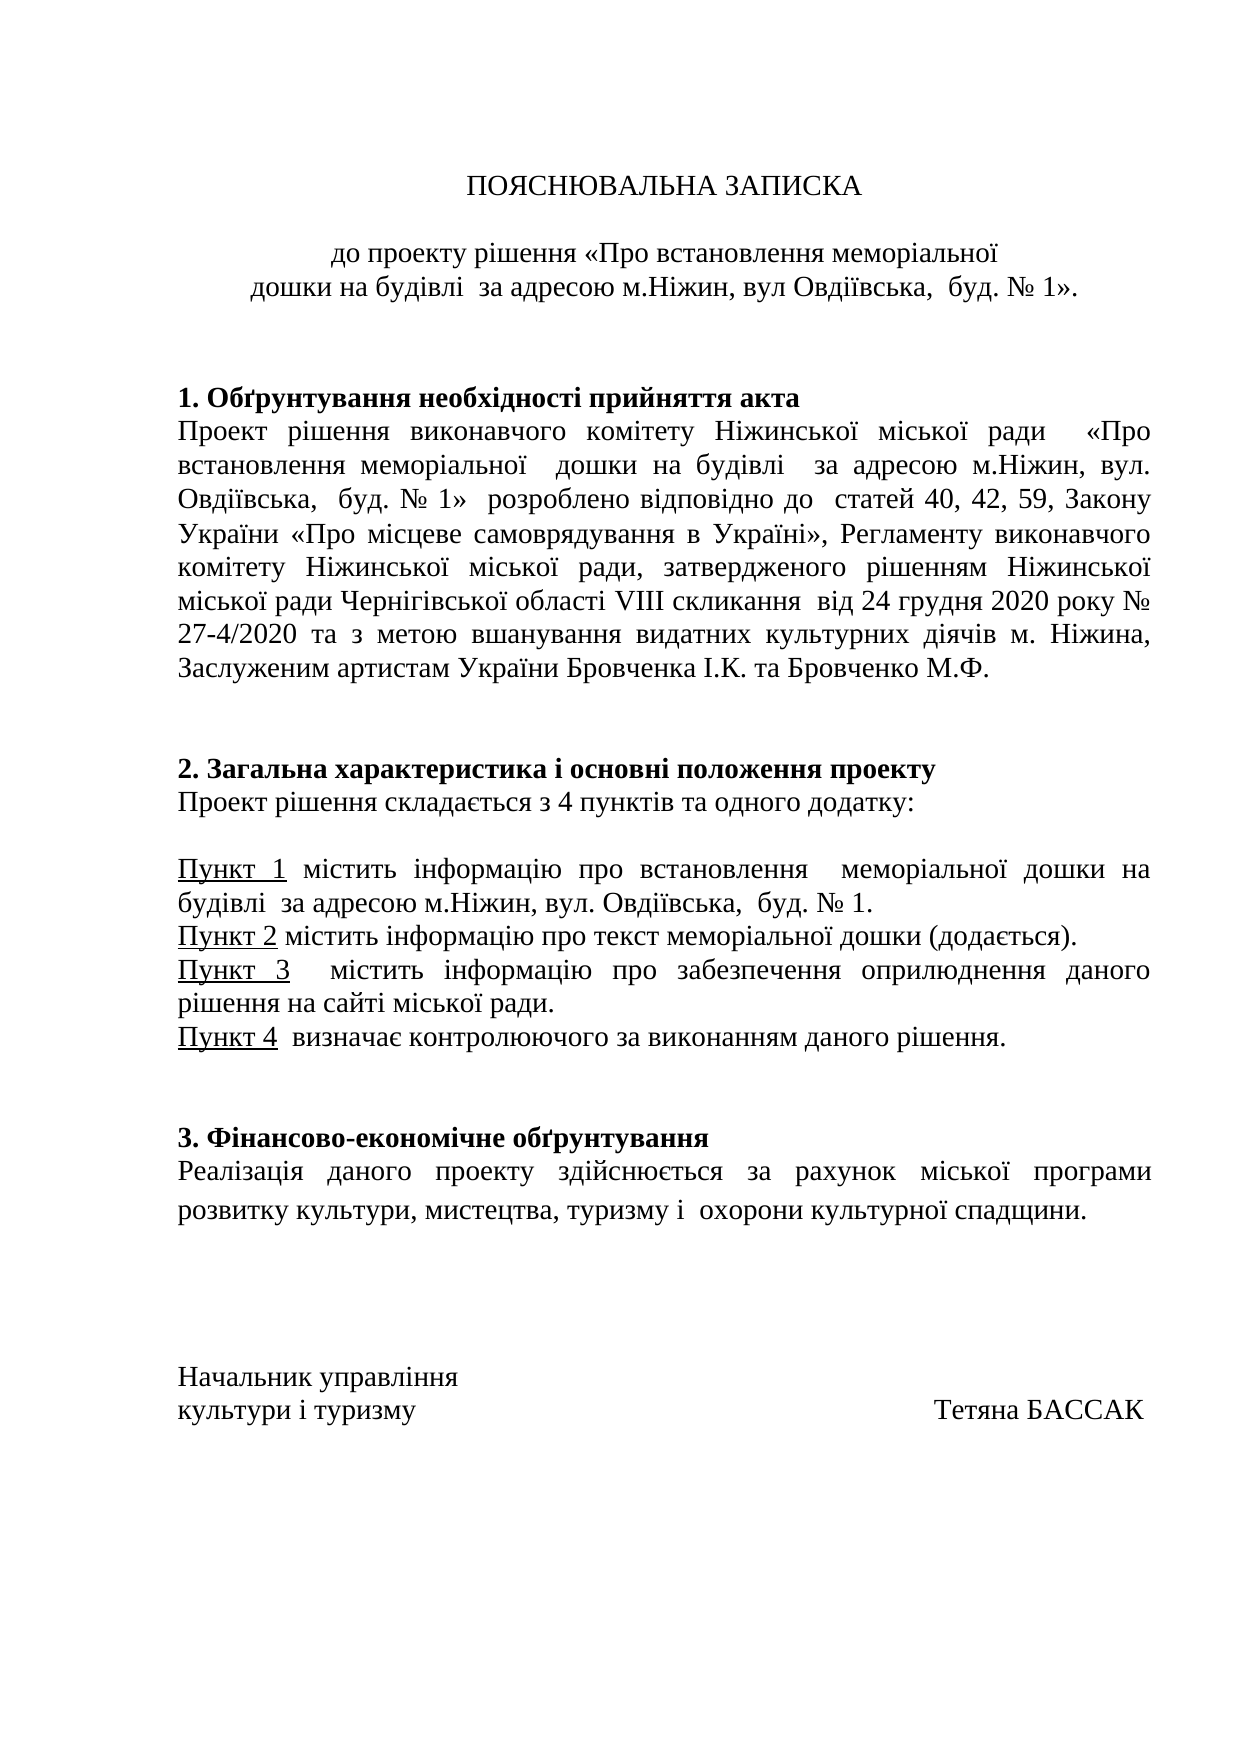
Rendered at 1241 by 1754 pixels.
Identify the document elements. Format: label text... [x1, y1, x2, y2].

text Реалізація даного проекту здійснюється за рахунок міської програми розвитку культури, мистецтва, туризму і охорони культурної спадщини. [177, 1153, 1152, 1225]
text Пункт 4 визначає контролюючого за виконанням даного рішення. [177, 1019, 1152, 1053]
text Проект рішення виконавчого комітету Ніжинської міської ради «Про встановлення меморіальної дошки на будівлі за адресою м.Ніжин, вул. Овдіївська, буд. № 1» розроблено відповідно до статей 40, 42, 59, Закону України «Про місцеве самоврядування в Україні», Регламенту виконавчого комітету Ніжинської міської ради, затвердженого рішенням Ніжинської міської ради Чернігівської області VIII скликання від 24 грудня 2020 року № 27-4/2020 та з метою вшанування видатних культурних діячів м. Ніжина, Заслуженим артистам України Бровченка І.К. та Бровченко М.Ф. [177, 413, 1152, 684]
text до проекту рішення «Про встановлення меморіальної [177, 236, 1152, 269]
text 1. Обґрунтування необхідності прийняття акта [177, 380, 1152, 413]
text культури і туризму Тетяна БАССАК [177, 1392, 1152, 1426]
text Пункт 2 містить інформацію про текст меморіальної дошки (додається). [177, 918, 1152, 952]
text Проект рішення складається з 4 пунктів та одного додатку: [177, 784, 1152, 818]
text 2. Загальна характеристика і основні положення проекту [177, 751, 1152, 784]
text Пункт 1 містить інформацію про встановлення меморіальної дошки на будівлі за адресою м.Ніжин, вул. Овдіївська, буд. № 1. [177, 851, 1152, 918]
text Пункт 3 містить інформацію про забезпечення оприлюднення даного рішення на сайті міської ради. [177, 952, 1152, 1019]
text 3. Фінансово-економічне обґрунтування [177, 1120, 1152, 1153]
text ПОЯСНЮВАЛЬНА ЗАПИСКА [177, 168, 1152, 202]
text дошки на будівлі за адресою м.Ніжин, вул Овдіївська, буд. № 1». [177, 269, 1152, 303]
text Начальник управління [177, 1359, 1152, 1392]
